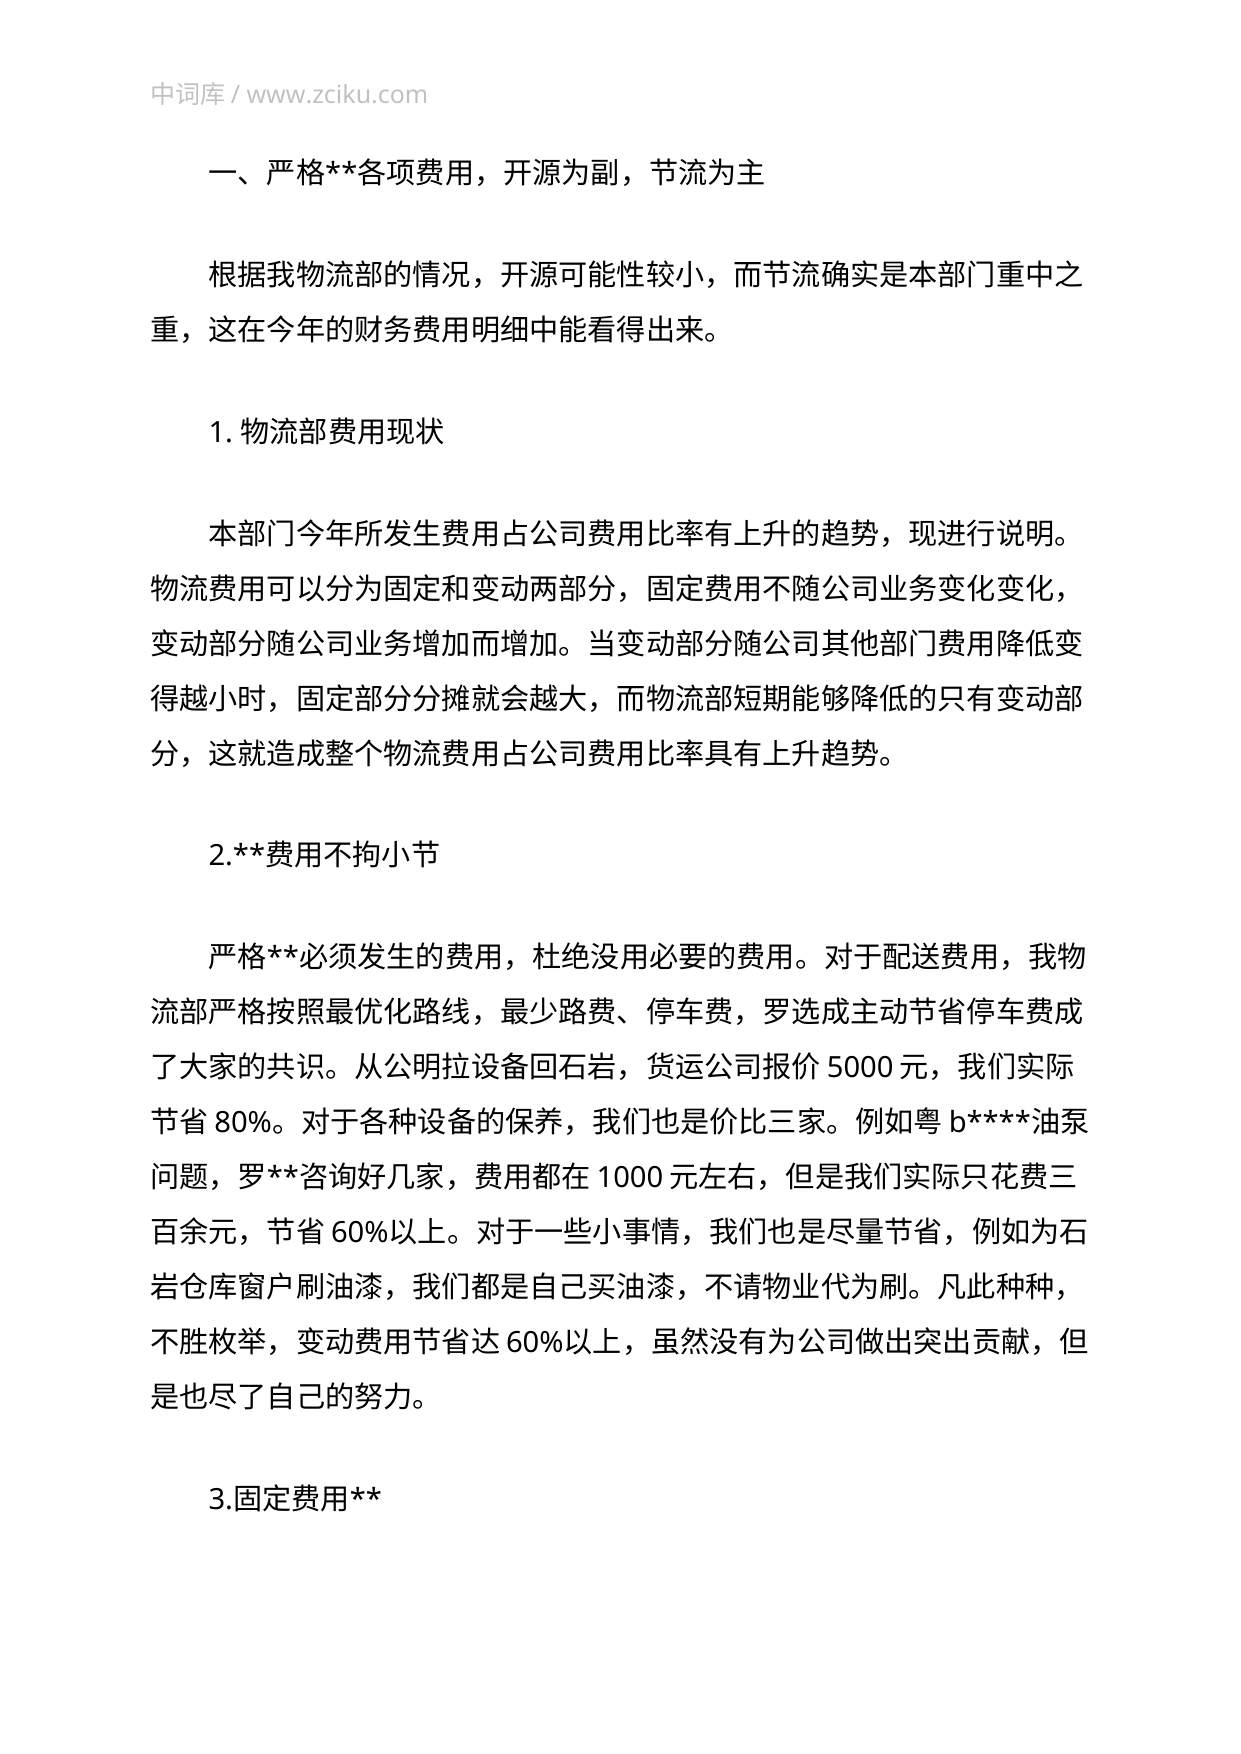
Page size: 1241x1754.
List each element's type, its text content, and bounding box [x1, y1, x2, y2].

text 严格**必须发生的费用，杜绝没用必要的费用。对于配送费用，我物流部严格按照最优化路线，最少路费、停车费，罗选成主动节省停车费成了大家的共识。从公明拉设备回石岩，货运公司报价5000元，我们实际节省80%。对于各种设备的保养，我们也是价比三家。例如粤b****油泵问题，罗**咨询好几家，费用都在1000元左右，但是我们实际只花费三百余元，节省60%以上。对于一些小事情，我们也是尽量节省，例如为石岩仓库窗户刷油漆，我们都是自己买油漆，不请物业代为刷。凡此种种，不胜枚举，变动费用节省达60%以上，虽然没有为公司做出突出贡献，但是也尽了自己的努力。 [150, 934, 1090, 1416]
text 2.**费用不拘小节 [150, 832, 1090, 874]
text 1. 物流部费用现状 [150, 409, 1090, 451]
text 3.固定费用** [150, 1476, 1090, 1518]
text 本部门今年所发生费用占公司费用比率有上升的趋势，现进行说明。物流费用可以分为固定和变动两部分，固定费用不随公司业务变化变化，变动部分随公司业务增加而增加。当变动部分随公司其他部门费用降低变得越小时，固定部分分摊就会越大，而物流部短期能够降低的只有变动部分，这就造成整个物流费用占公司费用比率具有上升趋势。 [150, 511, 1090, 772]
text 根据我物流部的情况，开源可能性较小，而节流确实是本部门重中之重，这在今年的财务费用明细中能看得出来。 [150, 252, 1090, 349]
text 一、严格**各项费用，开源为副，节流为主 [150, 150, 1090, 192]
